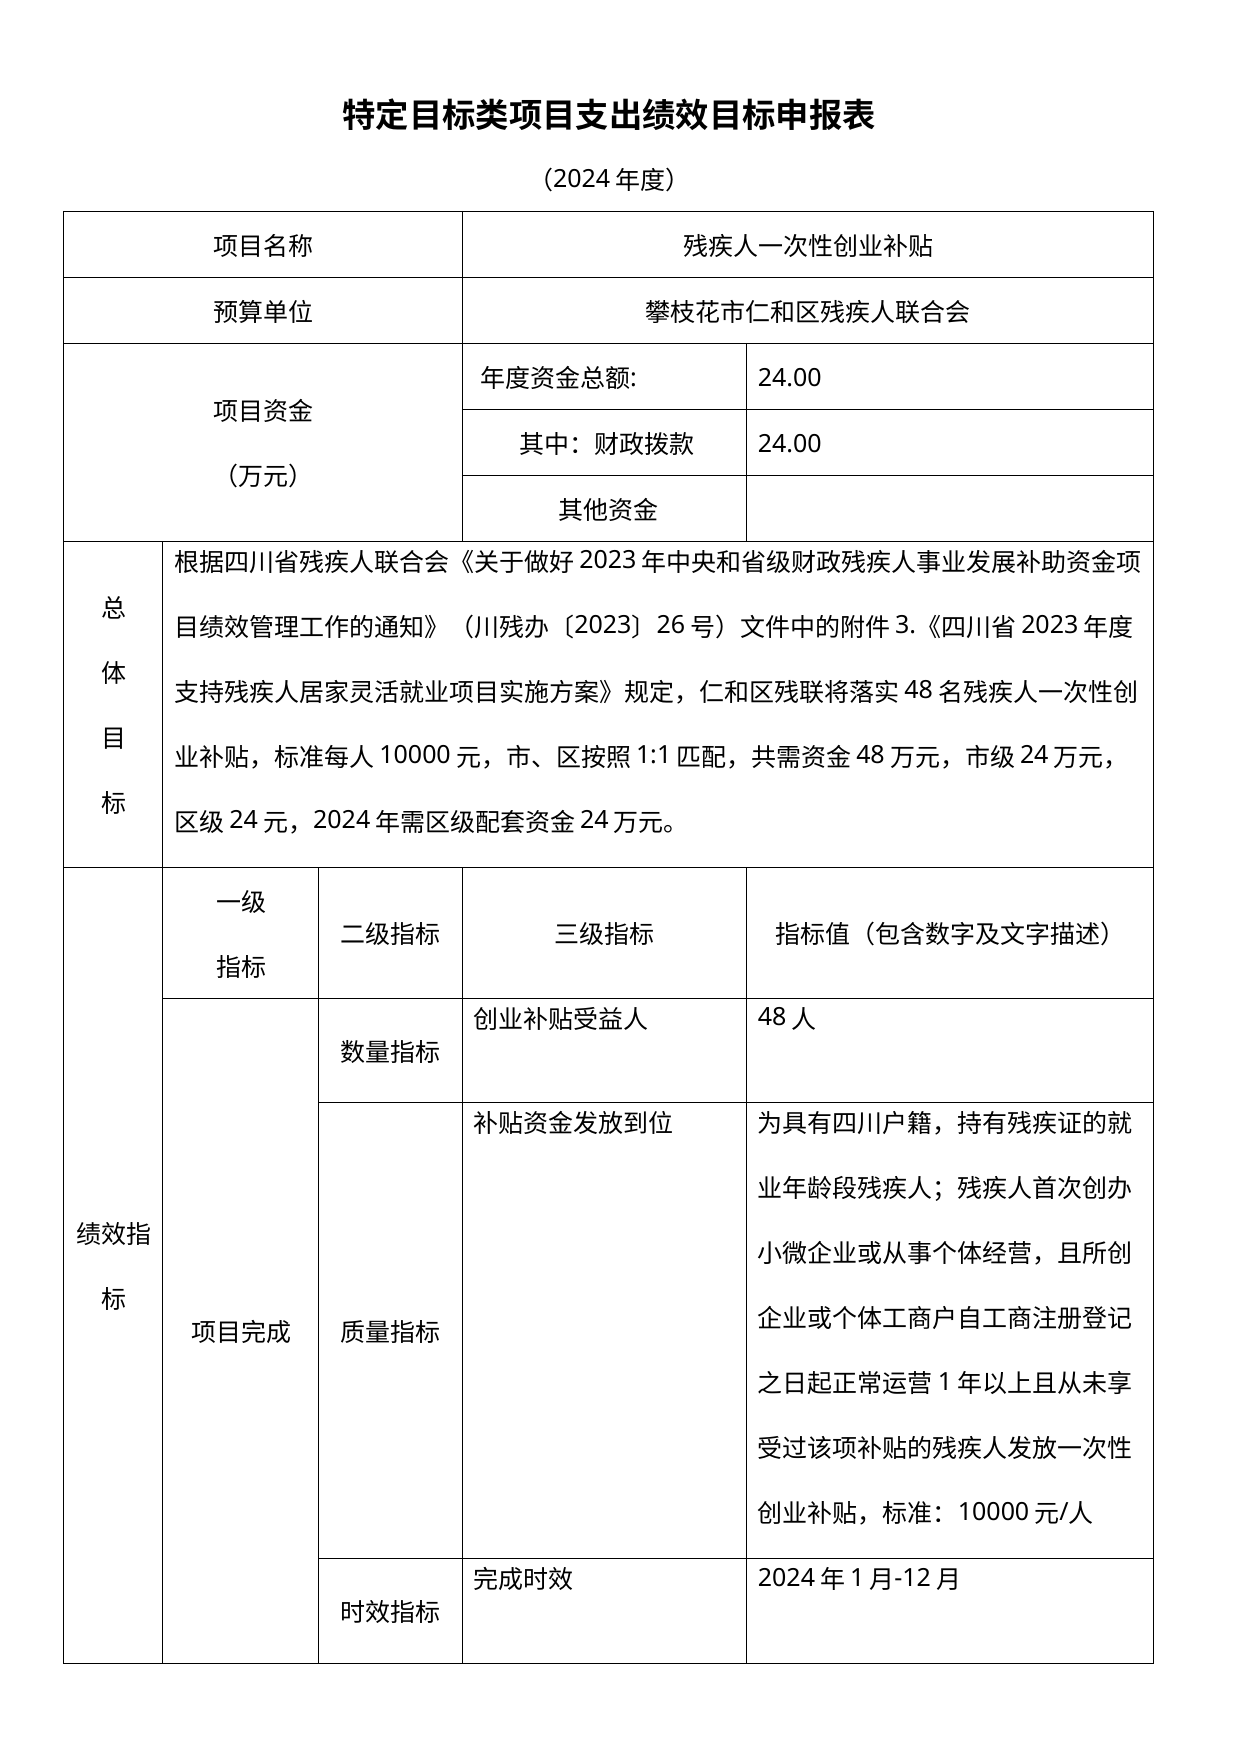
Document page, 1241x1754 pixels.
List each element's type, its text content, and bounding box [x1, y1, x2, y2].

table_cell 补贴资金发放到位 [463, 1103, 746, 1558]
table_cell 总 体 目 标 [64, 542, 162, 867]
table_cell 其他资金 [463, 476, 746, 541]
table_cell 24.00 [747, 410, 1153, 475]
table_cell 为具有四川户籍，持有残疾证的就业年龄段残疾人；残疾人首次创办小微企业或从事个体经营，且所创企业或个体工商户自工商注册登记之日起正常运营1年以上且从未享受过该项补贴的残疾人发放一次性创业补贴，标准：10000元/人 [747, 1103, 1153, 1558]
table_cell 项目资金 （万元） [64, 344, 462, 541]
table_cell 48人 [747, 999, 1153, 1102]
table_cell 残疾人一次性创业补贴 [463, 212, 1153, 277]
table_cell 完成时效 [463, 1559, 746, 1662]
table_cell 时效指标 [319, 1559, 462, 1662]
table_cell 2024年1月-12月 [747, 1559, 1153, 1662]
table_cell 质量指标 [319, 1103, 462, 1558]
table_cell 预算单位 [64, 278, 462, 343]
table_cell 数量指标 [319, 999, 462, 1102]
table_cell 一级 指标 [163, 868, 318, 998]
table_cell 年度资金总额: [463, 344, 746, 409]
table_cell 绩效指标 [64, 868, 162, 1662]
table_cell 攀枝花市仁和区残疾人联合会 [463, 278, 1153, 343]
table_cell 项目完成 [163, 999, 318, 1662]
table_cell 24.00 [747, 344, 1153, 409]
table_header 特定目标类项目支出绩效目标申报表 [64, 81, 1154, 146]
table_cell 根据四川省残疾人联合会《关于做好2023年中央和省级财政残疾人事业发展补助资金项目绩效管理工作的通知》（川残办〔2023〕26号）文件中的附件3.《四川省2023年度支持残疾人居家灵活就业项目实施方案》规定，仁和区残联将落实48名残疾人一次性创业补贴，标准每人10000元，市、区按照1:1匹配，共需资金48万元，市级24万元，区级24元，2024年需区级配套资金24万元。 [163, 542, 1153, 867]
table_cell [747, 476, 1153, 541]
table_cell 二级指标 [319, 868, 462, 998]
table_cell （2024年度） [64, 146, 1154, 211]
table_cell 项目名称 [64, 212, 462, 277]
table_cell 指标值（包含数字及文字描述） [747, 868, 1153, 998]
table_cell 创业补贴受益人 [463, 999, 746, 1102]
table_cell 三级指标 [463, 868, 746, 998]
table_cell 其中：财政拨款 [463, 410, 746, 475]
